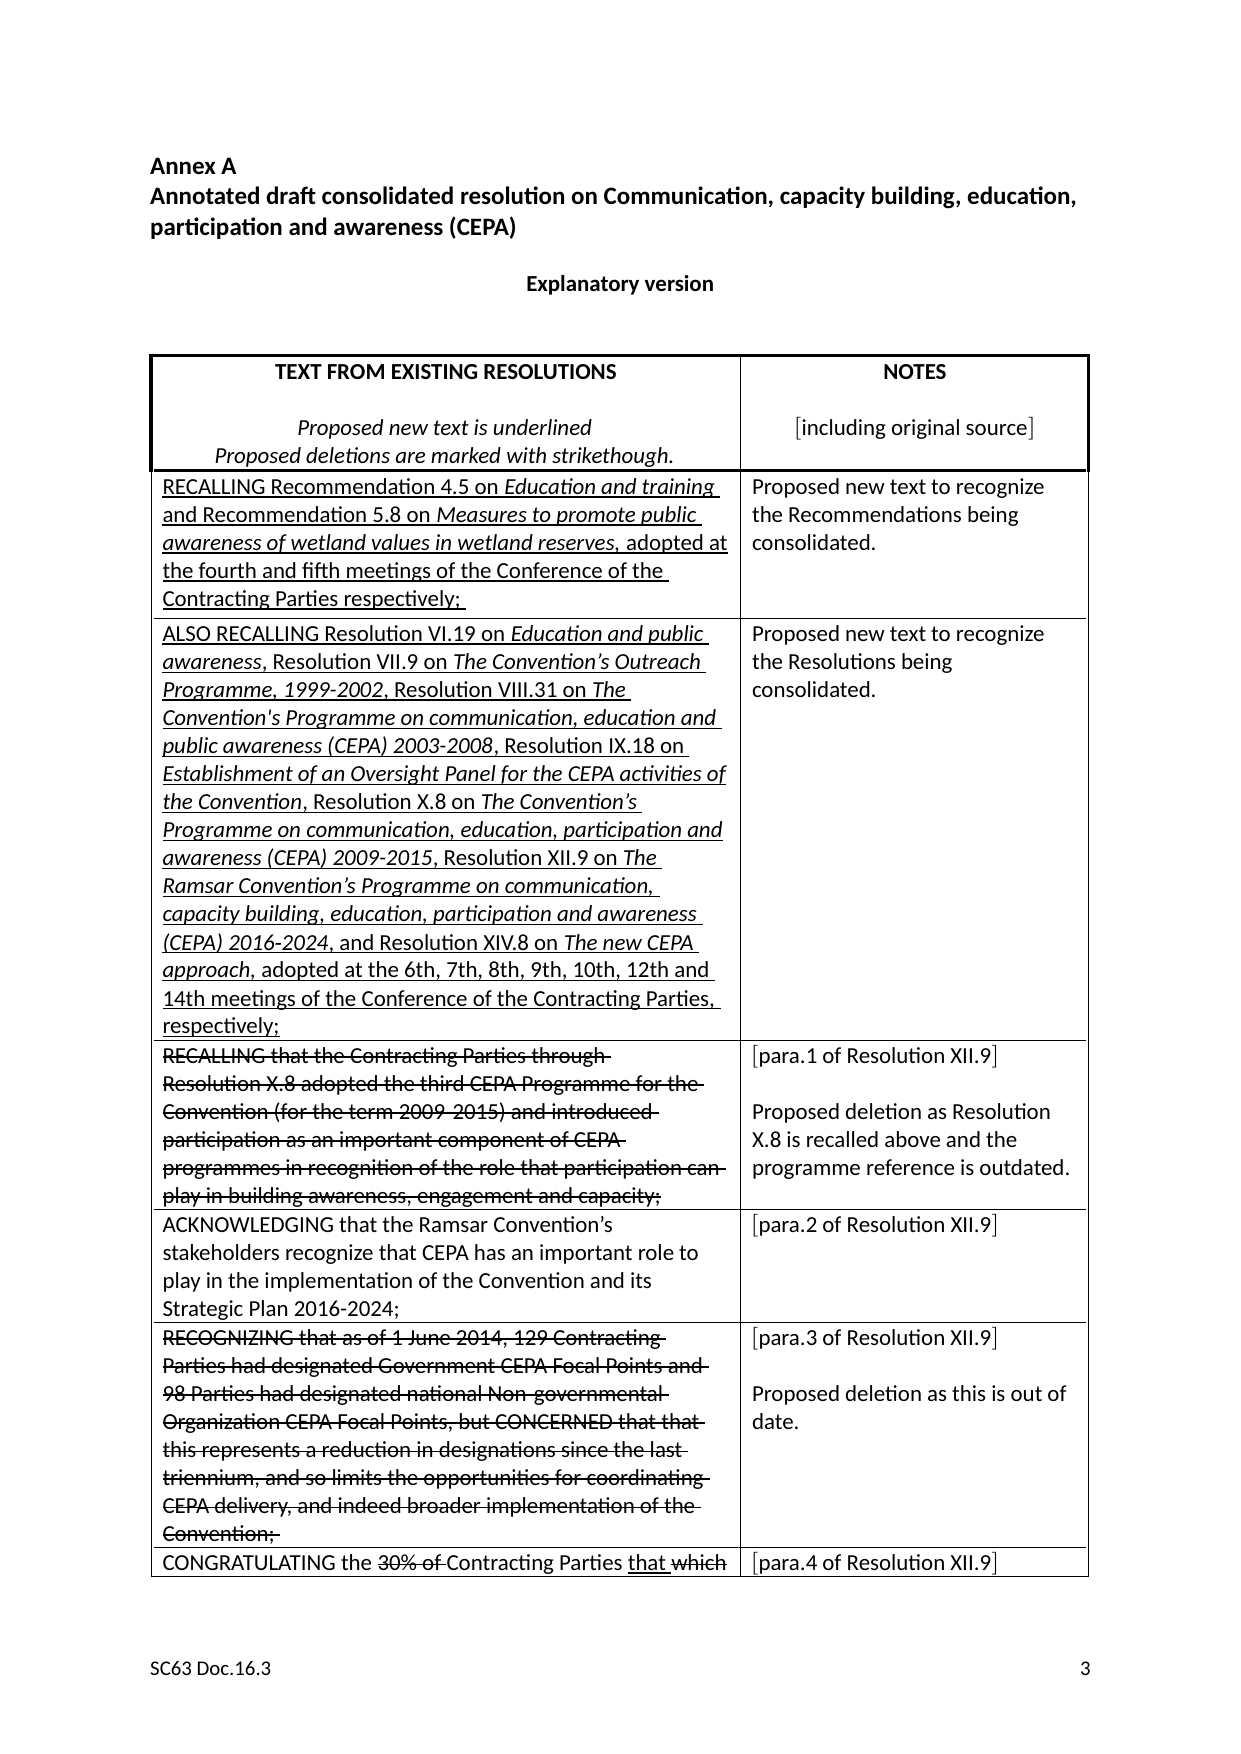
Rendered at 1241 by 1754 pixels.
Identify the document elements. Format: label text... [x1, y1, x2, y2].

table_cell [152, 1547, 740, 1576]
table_cell ALSO RECALLING Resolution VI.19 on Education and public awareness, Resolution VII.9 on The Convention’s Outreach Programme, 1999-2002, Resolution VIII.31 on The Convention's Programme on communication, education and public awareness (CEPA) 2003-2008, Resolution IX.18 on Establishment of an Oversight Panel for the CEPA activities of the Convention, Resolution X.8 on The Convention’s Programme on communication, education, participation and awareness (CEPA) 2009-2015, Resolution XII.9 on The Ramsar Convention’s Programme on communication, capacity building, education, participation and awareness (CEPA) 2016‐2024, and Resolution XIV.8 on The new CEPA approach, adopted at the 6th, 7th, 8th, 9th, 10th, 12th and 14th meetings of the Conference of the Contracting Parties, respectively; [152, 618, 740, 1040]
table_cell ACKNOWLEDGING that the Ramsar Convention’s stakeholders recognize that CEPA has an important role to play in the implementation of the Convention and its Strategic Plan 2016-2024; [152, 1209, 740, 1322]
table_cell para.3 of Resolution XII.9 Proposed deletion as this is out of date. [741, 1322, 1088, 1547]
table_cell Proposed new text to recognize the Resolutions being consolidated. [741, 618, 1088, 1040]
table_cell para.2 of Resolution XII.9 [741, 1209, 1088, 1322]
text Annex A [150, 150, 1090, 181]
table_header TEXT FROM EXISTING RESOLUTIONS Proposed new text is underlined Proposed deletions are marked with strikethough. [153, 357, 740, 469]
table_cell para.1 of Resolution XII.9 Proposed deletion as Resolution X.8 is recalled above and the programme reference is outdated. [741, 1040, 1088, 1209]
table_cell RECALLING that the Contracting Parties through Resolution X.8 adopted the third CEPA Programme for the Convention (for the term 2009‐2015) and introduced participation as an important component of CEPA programmes in recognition of the role that participation can play in building awareness, engagement and capacity; [152, 1040, 740, 1209]
table_cell RECALLING Recommendation 4.5 on Education and training and Recommendation 5.8 on Measures to promote public awareness of wetland values in wetland reserves, adopted at the fourth and fifth meetings of the Conference of the Contracting Parties respectively; [152, 470, 740, 618]
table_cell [741, 1547, 1088, 1576]
text Explanatory version [150, 269, 1090, 298]
text Annotated draft consolidated resolution on Communication, capacity building, education, participation and awareness (CEPA) [150, 181, 1090, 242]
table_header NOTES including original source [741, 357, 1087, 469]
table_cell RECOGNIZING that as of 1 June 2014, 129 Contracting Parties had designated Government CEPA Focal Points and 98 Parties had designated national Non‐governmental Organization CEPA Focal Points, but CONCERNED that that this represents a reduction in designations since the last triennium, and so limits the opportunities for coordinating CEPA delivery, and indeed broader implementation of the Convention; [152, 1322, 740, 1547]
table_cell Proposed new text to recognize the Recommendations being consolidated. [741, 469, 1088, 618]
